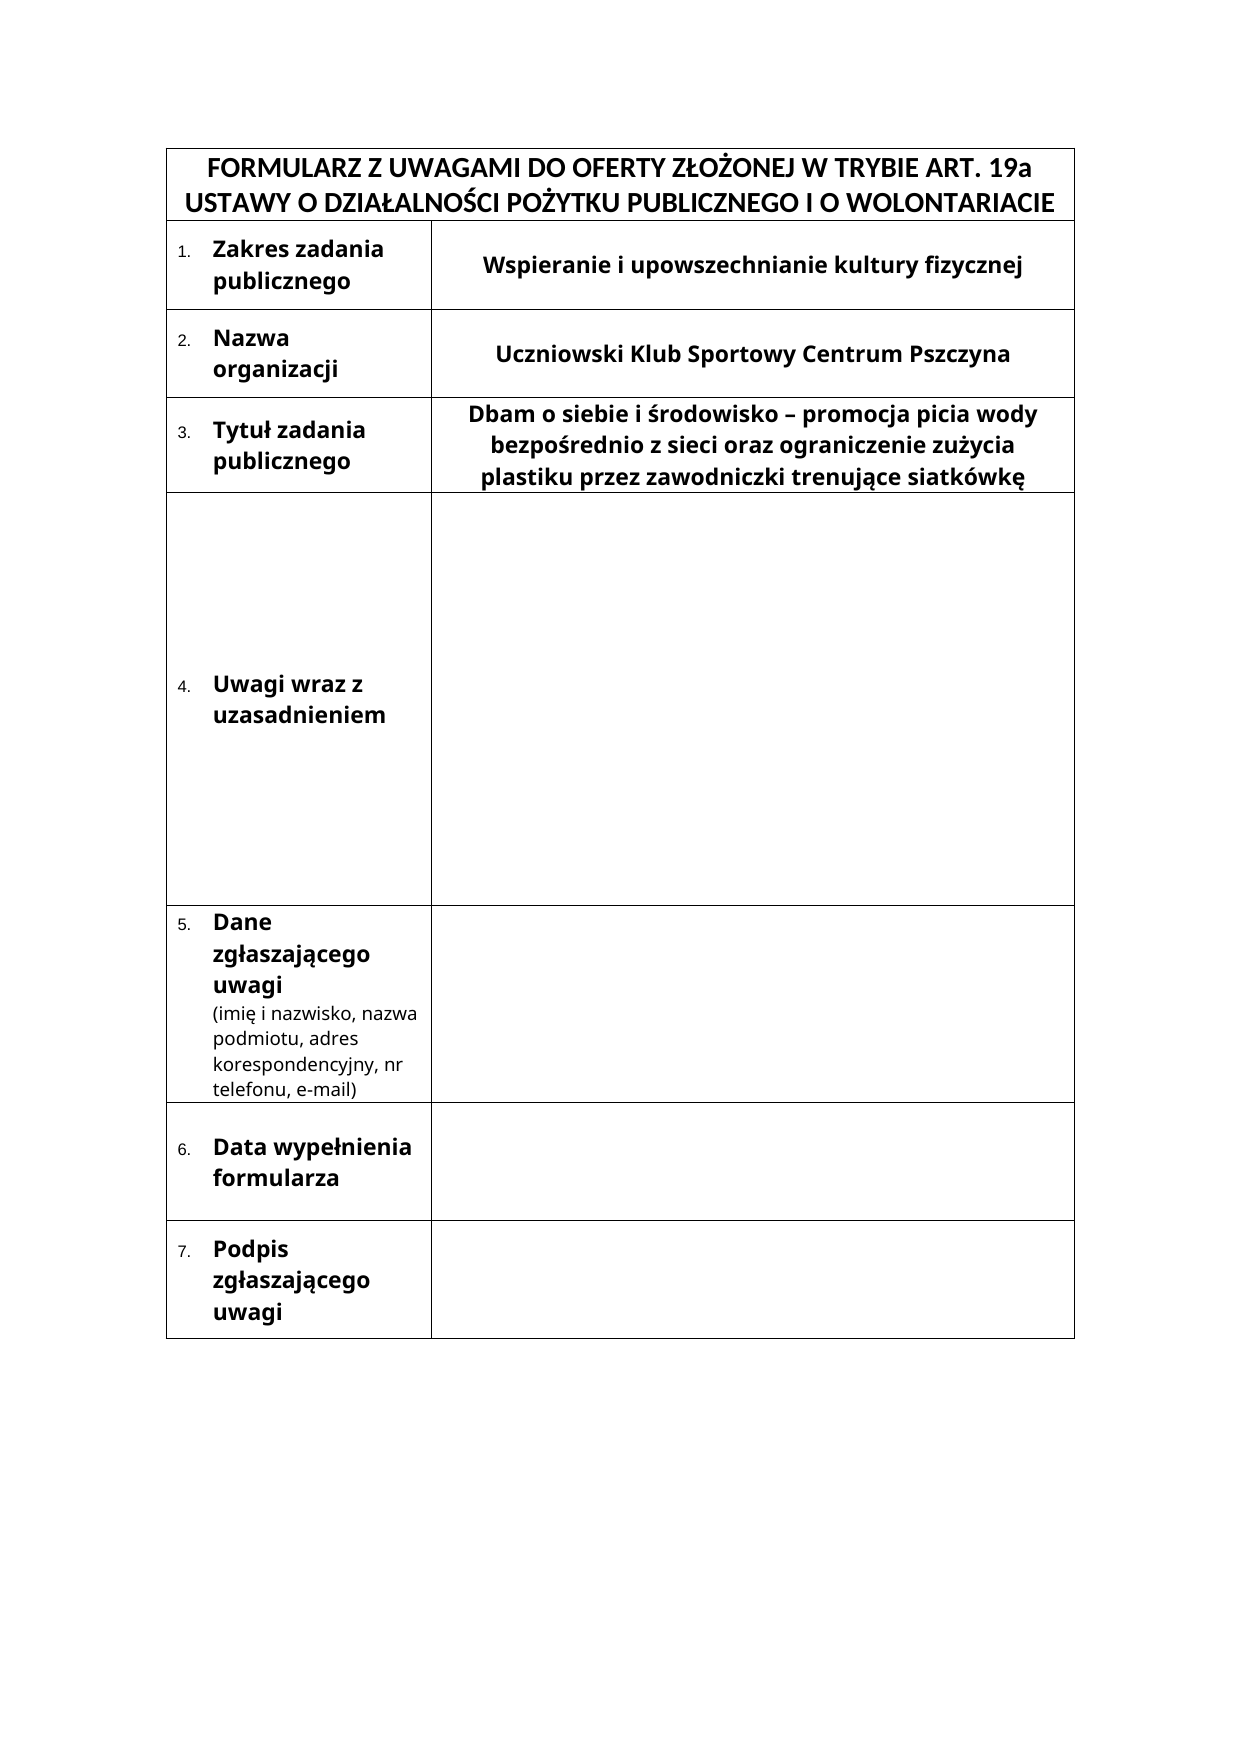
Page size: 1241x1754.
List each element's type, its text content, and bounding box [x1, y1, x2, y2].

table_cell Nazwa organizacji [167, 310, 431, 397]
table_cell Dbam o siebie i środowisko – promocja picia wody bezpośrednio z sieci oraz ograniczenie zużycia plastiku przez zawodniczki trenujące siatkówkę [432, 398, 1074, 492]
table_cell [432, 1221, 1074, 1338]
table_cell [432, 1103, 1074, 1220]
table_cell [432, 493, 1074, 905]
table_cell Uwagi wraz z uzasadnieniem [167, 493, 431, 905]
table_cell Data wypełnienia formularza [167, 1103, 431, 1220]
table_cell Uczniowski Klub Sportowy Centrum Pszczyna [432, 310, 1074, 397]
table_cell Wspieranie i upowszechnianie kultury fizycznej [432, 221, 1074, 308]
table_cell Tytuł zadania publicznego [167, 398, 431, 492]
table_cell [432, 906, 1074, 1102]
table_header FORMULARZ Z UWAGAMI DO OFERTY ZŁOŻONEJ W TRYBIE ART. 19a USTAWY O DZIAŁALNOŚCI POŻYTKU PUBLICZNEGO I O WOLONTARIACIE [167, 149, 1074, 220]
table_cell Podpis zgłaszającego uwagi [167, 1221, 431, 1338]
table_cell Dane zgłaszającego uwagi (imię i nazwisko, nazwa podmiotu, adres korespondencyjny, nr telefonu, e-mail) [167, 906, 213, 1102]
table_cell Zakres zadania publicznego [167, 221, 431, 308]
